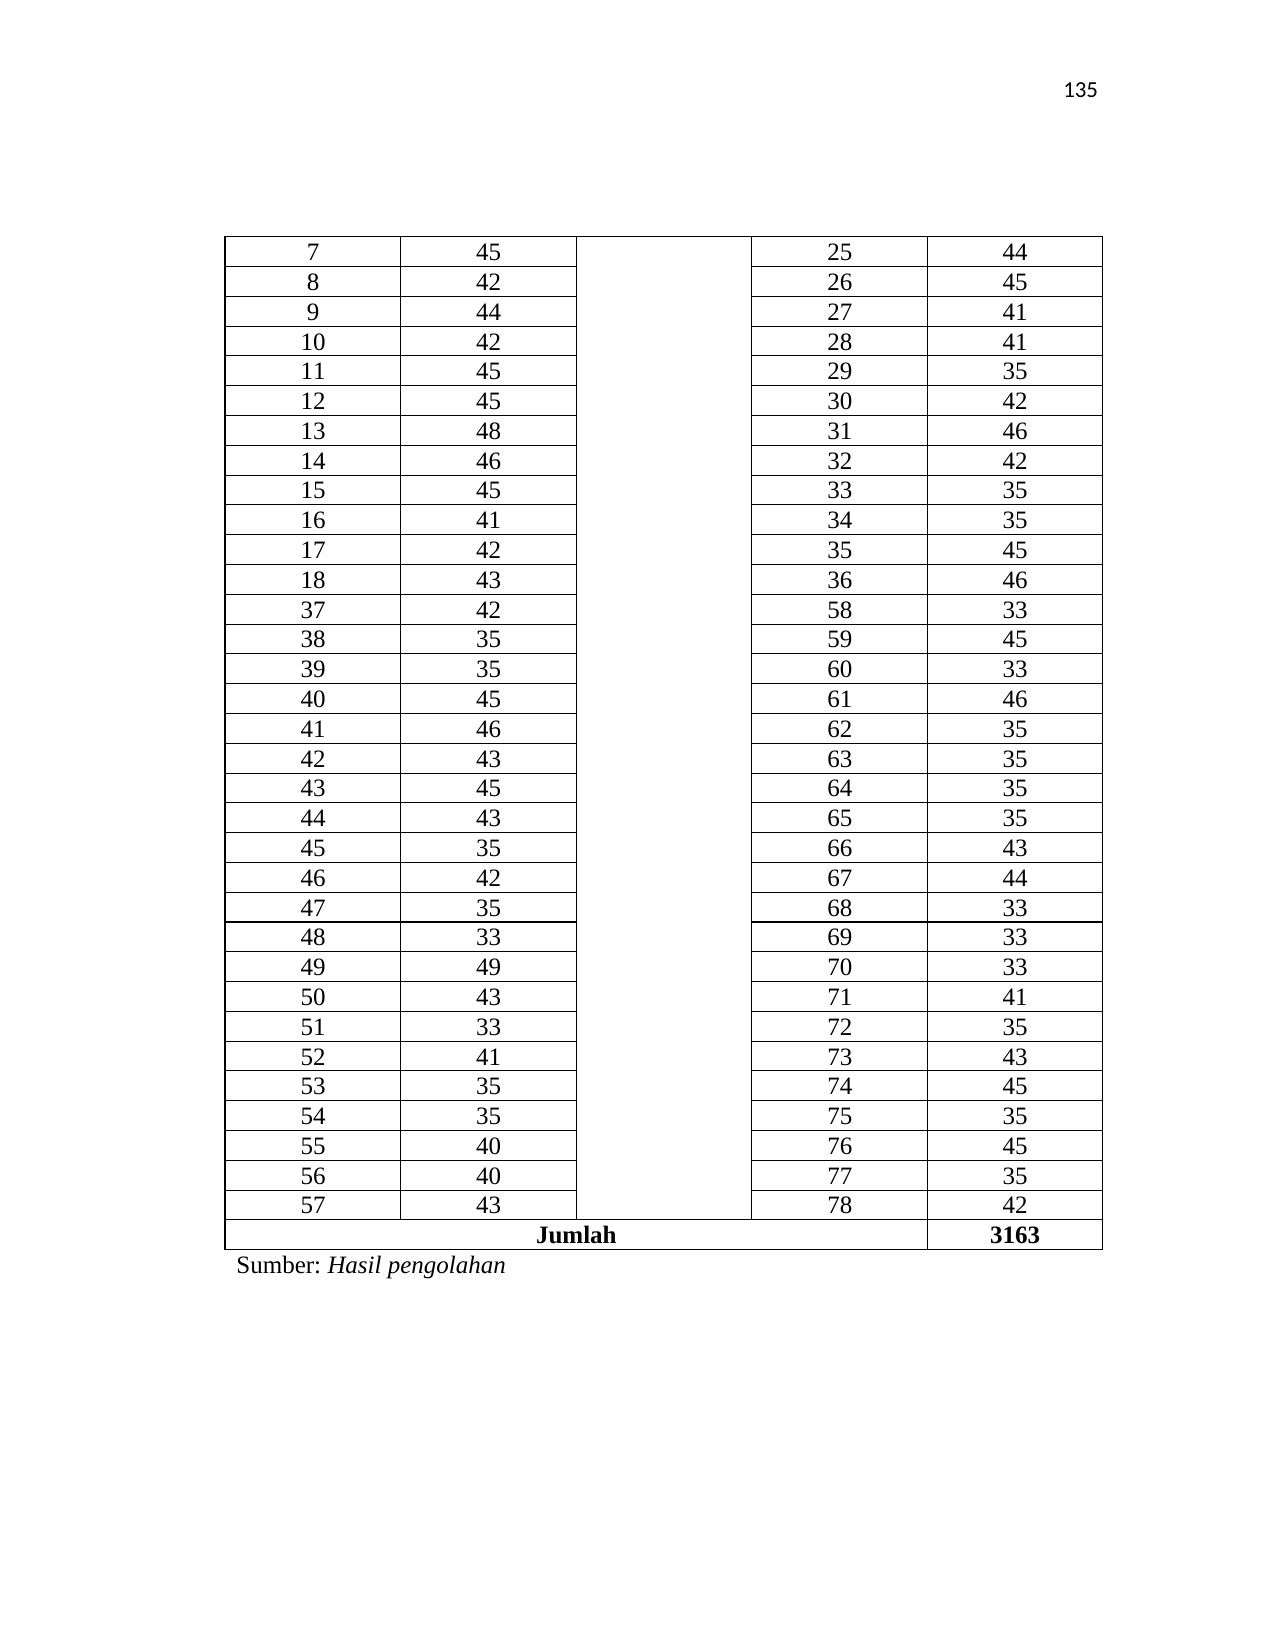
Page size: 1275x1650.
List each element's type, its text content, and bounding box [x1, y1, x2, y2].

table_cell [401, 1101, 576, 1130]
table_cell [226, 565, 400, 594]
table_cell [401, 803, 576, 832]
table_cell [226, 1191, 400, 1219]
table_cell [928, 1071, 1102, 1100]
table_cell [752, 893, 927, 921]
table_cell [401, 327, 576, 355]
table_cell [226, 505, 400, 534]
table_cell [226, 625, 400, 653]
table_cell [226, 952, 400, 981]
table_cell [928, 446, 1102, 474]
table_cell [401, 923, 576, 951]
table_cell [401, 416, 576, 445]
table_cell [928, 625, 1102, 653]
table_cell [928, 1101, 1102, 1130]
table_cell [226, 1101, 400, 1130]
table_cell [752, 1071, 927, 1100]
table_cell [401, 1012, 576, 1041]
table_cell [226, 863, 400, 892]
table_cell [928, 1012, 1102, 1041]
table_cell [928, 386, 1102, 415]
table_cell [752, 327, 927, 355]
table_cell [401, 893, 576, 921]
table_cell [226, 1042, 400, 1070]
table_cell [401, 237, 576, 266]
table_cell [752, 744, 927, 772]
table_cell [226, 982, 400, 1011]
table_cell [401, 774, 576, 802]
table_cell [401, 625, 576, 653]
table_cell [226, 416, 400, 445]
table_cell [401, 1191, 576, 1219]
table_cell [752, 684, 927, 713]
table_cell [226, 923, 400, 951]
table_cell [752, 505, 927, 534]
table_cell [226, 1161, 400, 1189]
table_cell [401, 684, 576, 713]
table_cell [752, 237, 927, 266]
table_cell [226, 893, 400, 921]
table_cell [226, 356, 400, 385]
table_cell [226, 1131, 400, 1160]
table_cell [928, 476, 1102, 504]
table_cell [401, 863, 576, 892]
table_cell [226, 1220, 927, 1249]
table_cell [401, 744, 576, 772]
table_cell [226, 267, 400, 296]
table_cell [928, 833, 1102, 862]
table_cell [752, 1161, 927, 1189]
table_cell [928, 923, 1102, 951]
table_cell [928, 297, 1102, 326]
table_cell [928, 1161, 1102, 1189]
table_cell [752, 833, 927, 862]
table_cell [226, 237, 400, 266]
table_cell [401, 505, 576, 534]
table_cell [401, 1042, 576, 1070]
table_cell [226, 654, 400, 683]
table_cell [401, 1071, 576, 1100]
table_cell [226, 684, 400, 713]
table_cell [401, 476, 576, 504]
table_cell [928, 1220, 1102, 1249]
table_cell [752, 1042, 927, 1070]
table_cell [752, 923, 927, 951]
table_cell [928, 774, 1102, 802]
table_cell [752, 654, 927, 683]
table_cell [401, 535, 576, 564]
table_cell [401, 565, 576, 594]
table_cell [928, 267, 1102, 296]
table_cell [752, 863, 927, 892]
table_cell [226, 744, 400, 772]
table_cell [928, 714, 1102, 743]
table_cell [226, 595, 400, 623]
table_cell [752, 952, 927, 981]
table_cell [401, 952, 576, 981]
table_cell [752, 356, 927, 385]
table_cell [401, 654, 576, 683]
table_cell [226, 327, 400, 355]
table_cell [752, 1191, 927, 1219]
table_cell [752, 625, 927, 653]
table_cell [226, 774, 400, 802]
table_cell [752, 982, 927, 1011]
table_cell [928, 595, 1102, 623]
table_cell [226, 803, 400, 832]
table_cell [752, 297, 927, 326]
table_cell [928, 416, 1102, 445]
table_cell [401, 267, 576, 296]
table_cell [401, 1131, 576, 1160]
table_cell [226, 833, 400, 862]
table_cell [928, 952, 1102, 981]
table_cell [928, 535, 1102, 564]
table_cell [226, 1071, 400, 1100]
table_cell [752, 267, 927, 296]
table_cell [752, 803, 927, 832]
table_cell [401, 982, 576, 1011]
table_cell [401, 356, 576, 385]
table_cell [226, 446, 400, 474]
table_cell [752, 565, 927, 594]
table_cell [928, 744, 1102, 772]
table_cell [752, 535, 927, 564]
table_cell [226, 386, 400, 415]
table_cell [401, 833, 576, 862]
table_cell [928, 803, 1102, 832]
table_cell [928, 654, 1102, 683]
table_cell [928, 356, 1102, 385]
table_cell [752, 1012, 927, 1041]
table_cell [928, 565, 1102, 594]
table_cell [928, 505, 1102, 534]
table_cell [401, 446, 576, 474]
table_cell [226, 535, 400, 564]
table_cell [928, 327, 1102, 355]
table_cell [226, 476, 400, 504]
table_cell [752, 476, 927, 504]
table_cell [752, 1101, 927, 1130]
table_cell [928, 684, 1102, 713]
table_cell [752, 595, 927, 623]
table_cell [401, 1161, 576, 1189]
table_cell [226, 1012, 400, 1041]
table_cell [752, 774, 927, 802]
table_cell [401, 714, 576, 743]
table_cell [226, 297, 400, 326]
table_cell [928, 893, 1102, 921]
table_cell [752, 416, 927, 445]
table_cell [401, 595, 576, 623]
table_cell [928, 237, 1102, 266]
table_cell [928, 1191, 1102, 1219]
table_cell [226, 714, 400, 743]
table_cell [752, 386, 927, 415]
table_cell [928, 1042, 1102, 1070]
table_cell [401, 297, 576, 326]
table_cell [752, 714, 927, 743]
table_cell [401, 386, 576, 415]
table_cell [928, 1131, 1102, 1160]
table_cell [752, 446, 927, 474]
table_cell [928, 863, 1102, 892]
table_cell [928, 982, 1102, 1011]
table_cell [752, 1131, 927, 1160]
text Sumber: Hasil pengolahan [236, 1250, 1098, 1279]
